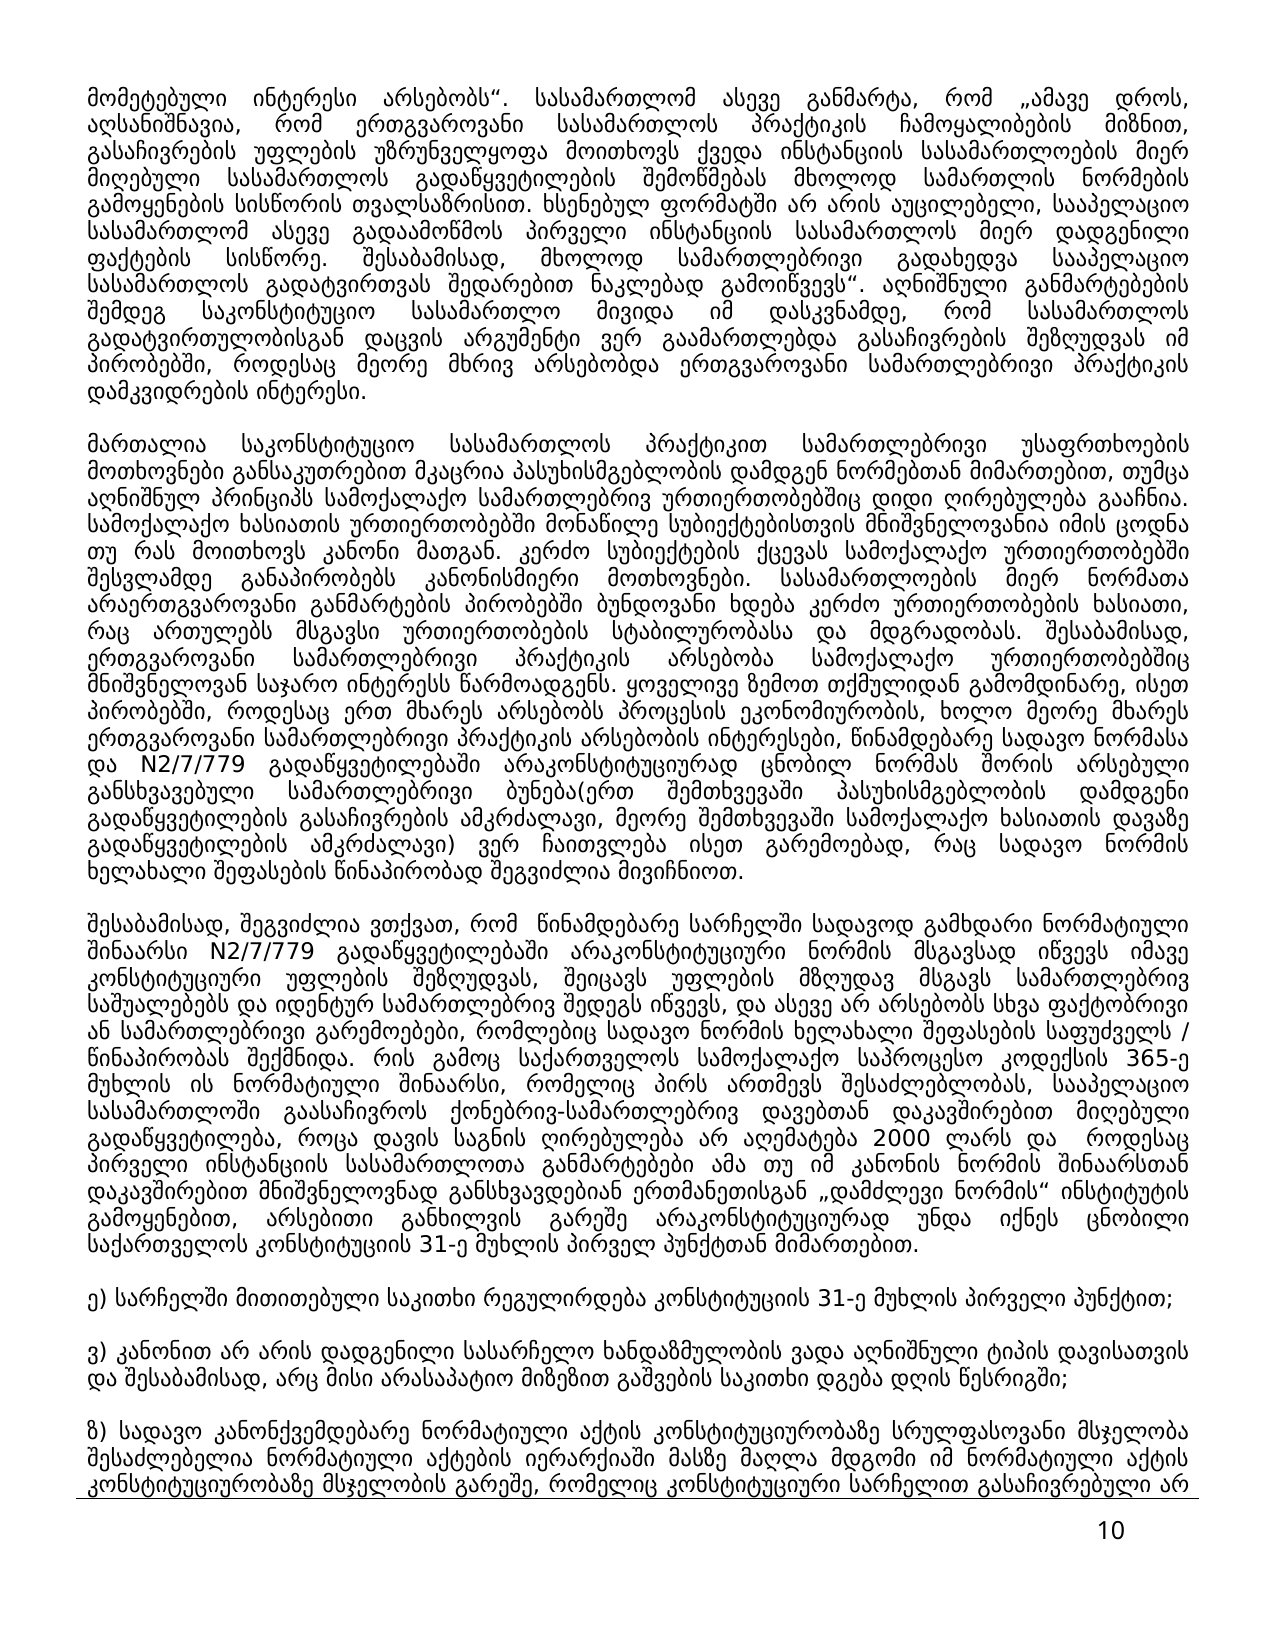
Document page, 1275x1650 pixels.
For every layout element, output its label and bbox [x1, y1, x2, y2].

table_header [76, 85, 1199, 1498]
